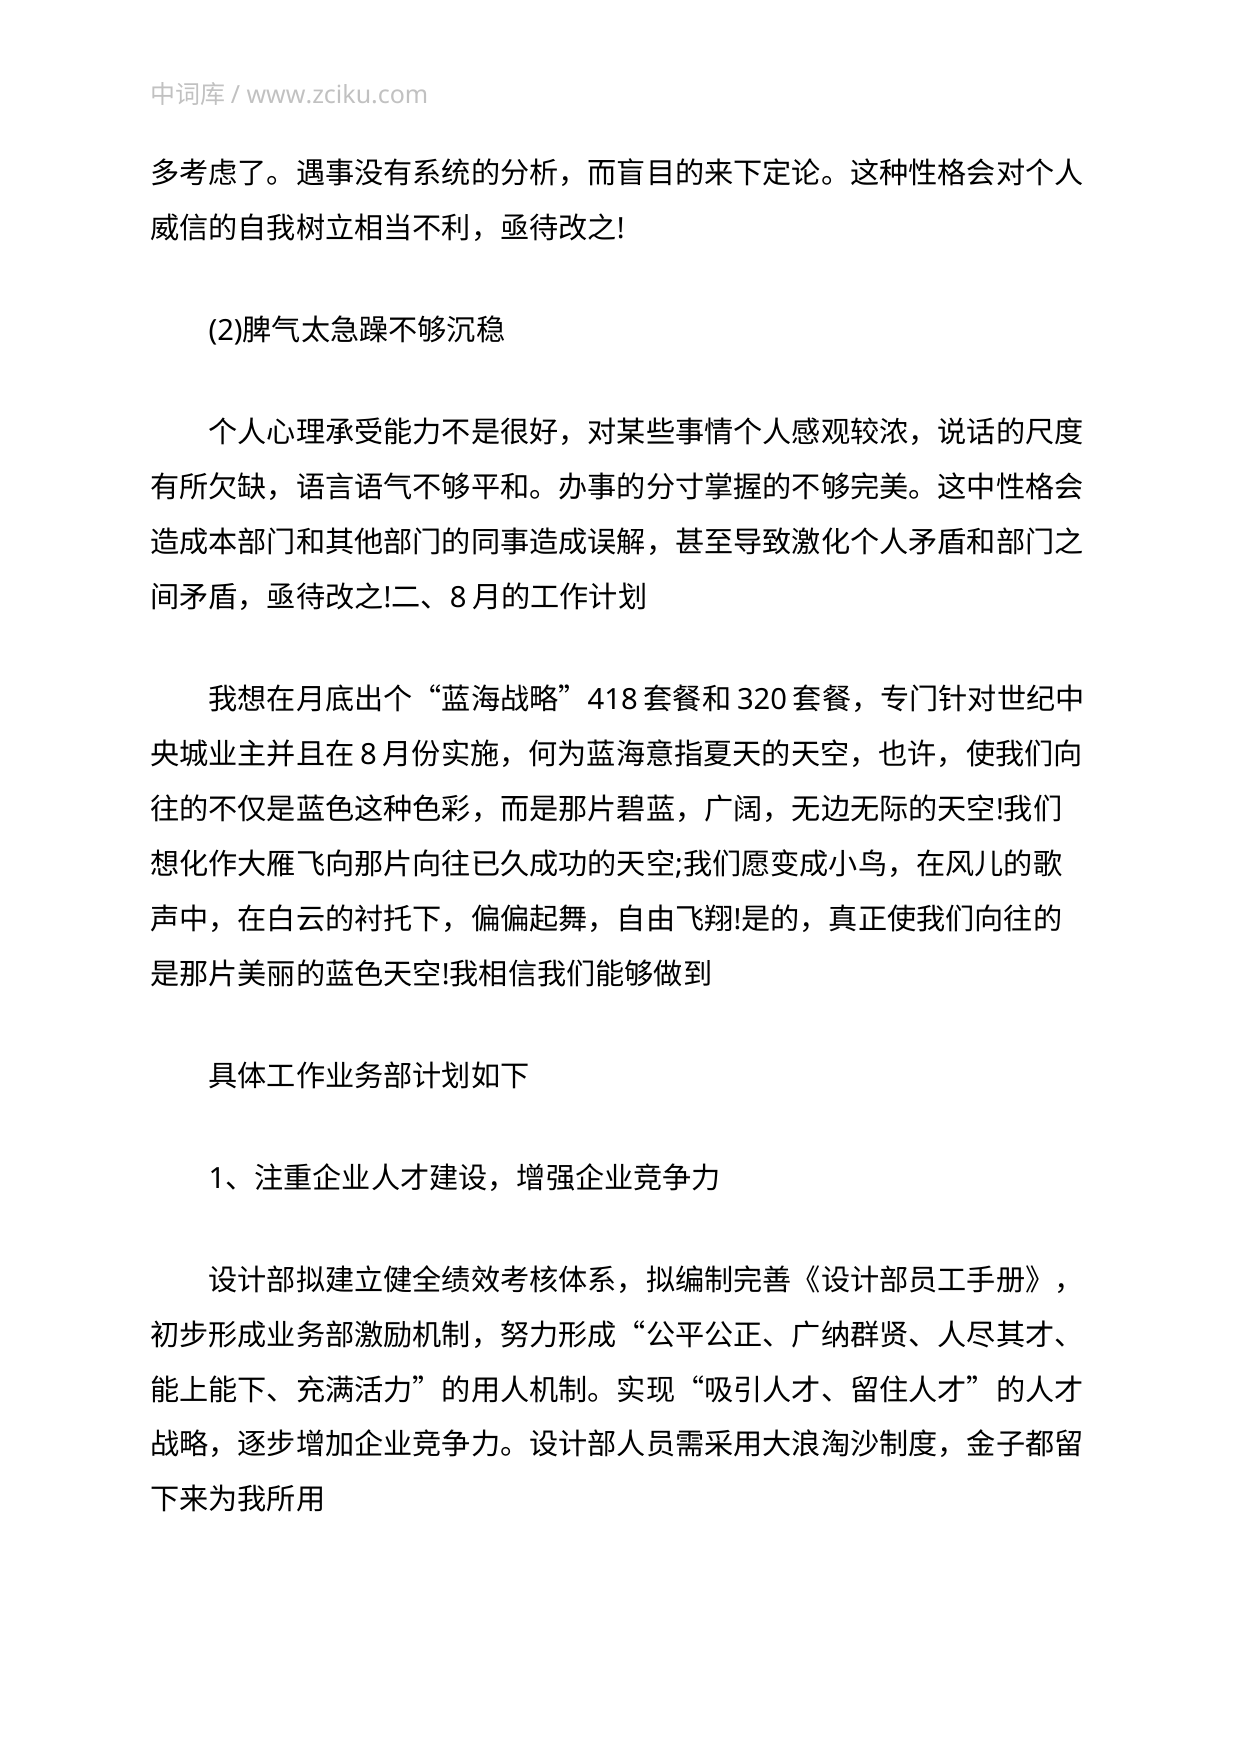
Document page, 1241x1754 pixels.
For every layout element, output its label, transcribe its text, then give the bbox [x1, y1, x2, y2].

text 我想在月底出个“蓝海战略”418套餐和320套餐，专门针对世纪中央城业主并且在8月份实施，何为蓝海意指夏天的天空，也许，使我们向往的不仅是蓝色这种色彩，而是那片碧蓝，广阔，无边无际的天空!我们想化作大雁飞向那片向往已久成功的天空;我们愿变成小鸟，在风儿的歌声中，在白云的衬托下，偏偏起舞，自由飞翔!是的，真正使我们向往的是那片美丽的蓝色天空!我相信我们能够做到 [150, 676, 1090, 993]
text 设计部拟建立健全绩效考核体系，拟编制完善《设计部员工手册》，初步形成业务部激励机制，努力形成“公平公正、广纳群贤、人尽其才、能上能下、充满活力”的用人机制。实现“吸引人才、留住人才”的人才战略，逐步增加企业竞争力。设计部人员需采用大浪淘沙制度，金子都留下来为我所用 [150, 1256, 1090, 1518]
text 个人心理承受能力不是很好，对某些事情个人感观较浓，说话的尺度有所欠缺，语言语气不够平和。办事的分寸掌握的不够完美。这中性格会造成本部门和其他部门的同事造成误解，甚至导致激化个人矛盾和部门之间矛盾，亟待改之!二、8月的工作计划 [150, 409, 1090, 616]
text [150, 150, 1090, 247]
text (2)脾气太急躁不够沉稳 [150, 307, 1090, 349]
text 具体工作业务部计划如下 [150, 1052, 1090, 1095]
text 1、注重企业人才建设，增强企业竞争力 [150, 1154, 1090, 1197]
